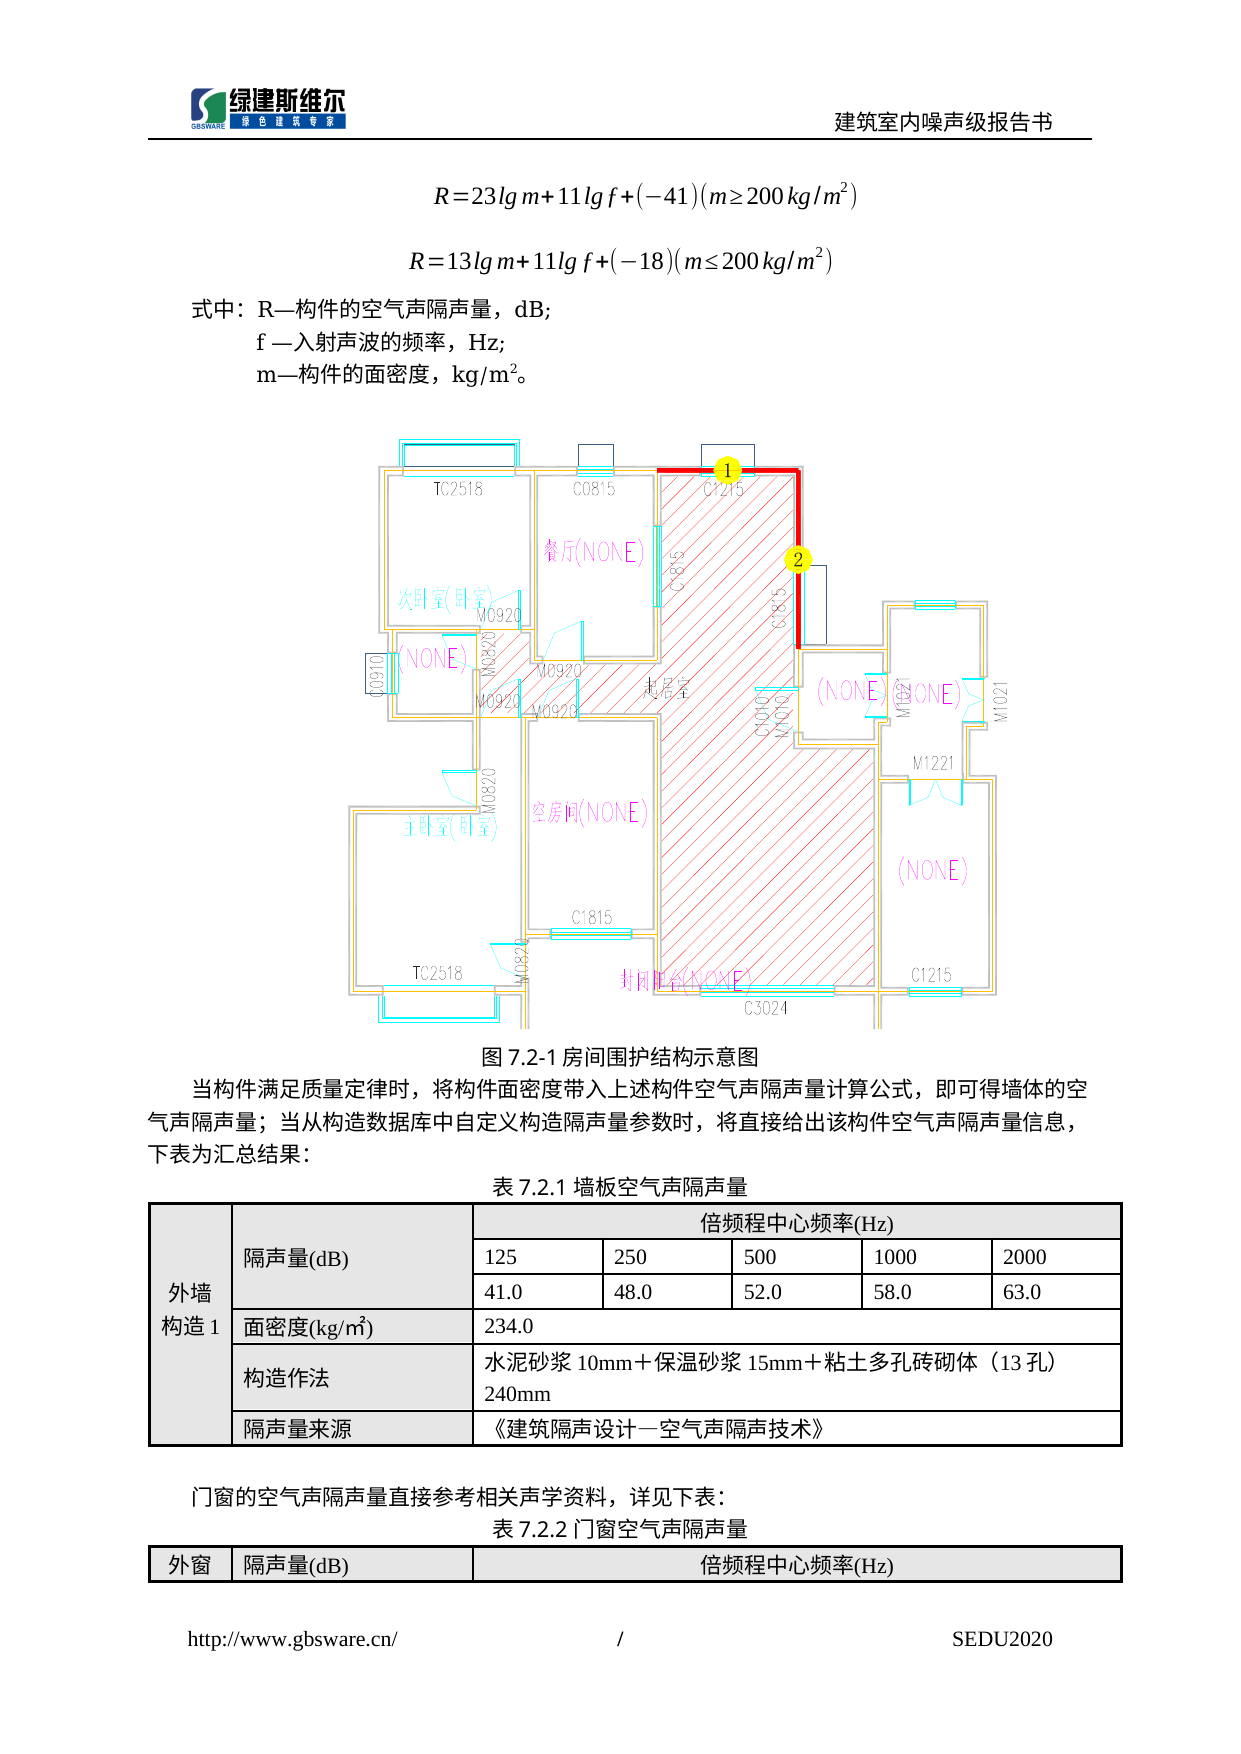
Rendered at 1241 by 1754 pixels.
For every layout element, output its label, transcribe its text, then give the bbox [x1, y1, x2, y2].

text m—构件的面密度，kg/m2。 [148, 357, 1092, 389]
table_cell 面密度(kg/㎡) [233, 1310, 472, 1342]
table_cell 《建筑隔声设计—空气声隔声技术》 [474, 1412, 1120, 1444]
text f —入射声波的频率，Hz; [148, 324, 1092, 357]
table_cell 2000 [993, 1240, 1120, 1273]
table_header 外窗(C1815) [151, 1548, 231, 1580]
picture [187, 88, 347, 130]
table_cell 58.0 [863, 1275, 991, 1308]
table_header 隔声量(dB) [233, 1548, 472, 1580]
table_cell 41.0 [474, 1275, 602, 1308]
table_cell 隔声量来源 [233, 1412, 472, 1444]
text 表7.2.2 门窗空气声隔声量 [148, 1512, 1092, 1545]
text 式中：R—构件的空气声隔声量，dB; [148, 292, 1092, 324]
table_cell 52.0 [733, 1275, 861, 1308]
text 门窗的空气声隔声量直接参考相关声学资料，详见下表： [148, 1480, 1092, 1512]
table_cell 250 [604, 1240, 731, 1273]
table_cell 48.0 [604, 1275, 731, 1308]
text 当构件满足质量定律时，将构件面密度带入上述构件空气声隔声量计算公式，即可得墙体的空气声隔声量；当从构造数据库中自定义构造隔声量参数时，将直接给出该构件空气声隔声量信息，下表为汇总结果： [148, 1072, 1092, 1169]
table_cell 水泥砂浆 10mm＋保温砂浆 15mm＋粘土多孔砖砌体（13孔） 240mm [474, 1345, 1120, 1409]
table_cell 构造作法 [233, 1345, 472, 1409]
table_cell 1000 [863, 1240, 991, 1273]
text 图 7.2-1房间围护结构示意图 [148, 1039, 1092, 1072]
table_header 隔声量(dB) [233, 1205, 472, 1308]
table_cell 500 [733, 1240, 861, 1273]
table_cell 234.0 [474, 1310, 1120, 1342]
table_cell 63.0 [993, 1275, 1120, 1308]
table_header 倍频程中心频率(Hz) [474, 1205, 1120, 1238]
text 表7.2.1 墙板空气声隔声量 [148, 1169, 1092, 1202]
table_header 倍频程中心频率(Hz) [474, 1548, 1120, 1580]
table_header 外墙构造1 [151, 1205, 231, 1444]
picture [212, 432, 1142, 1030]
table_cell 125 [474, 1240, 602, 1273]
